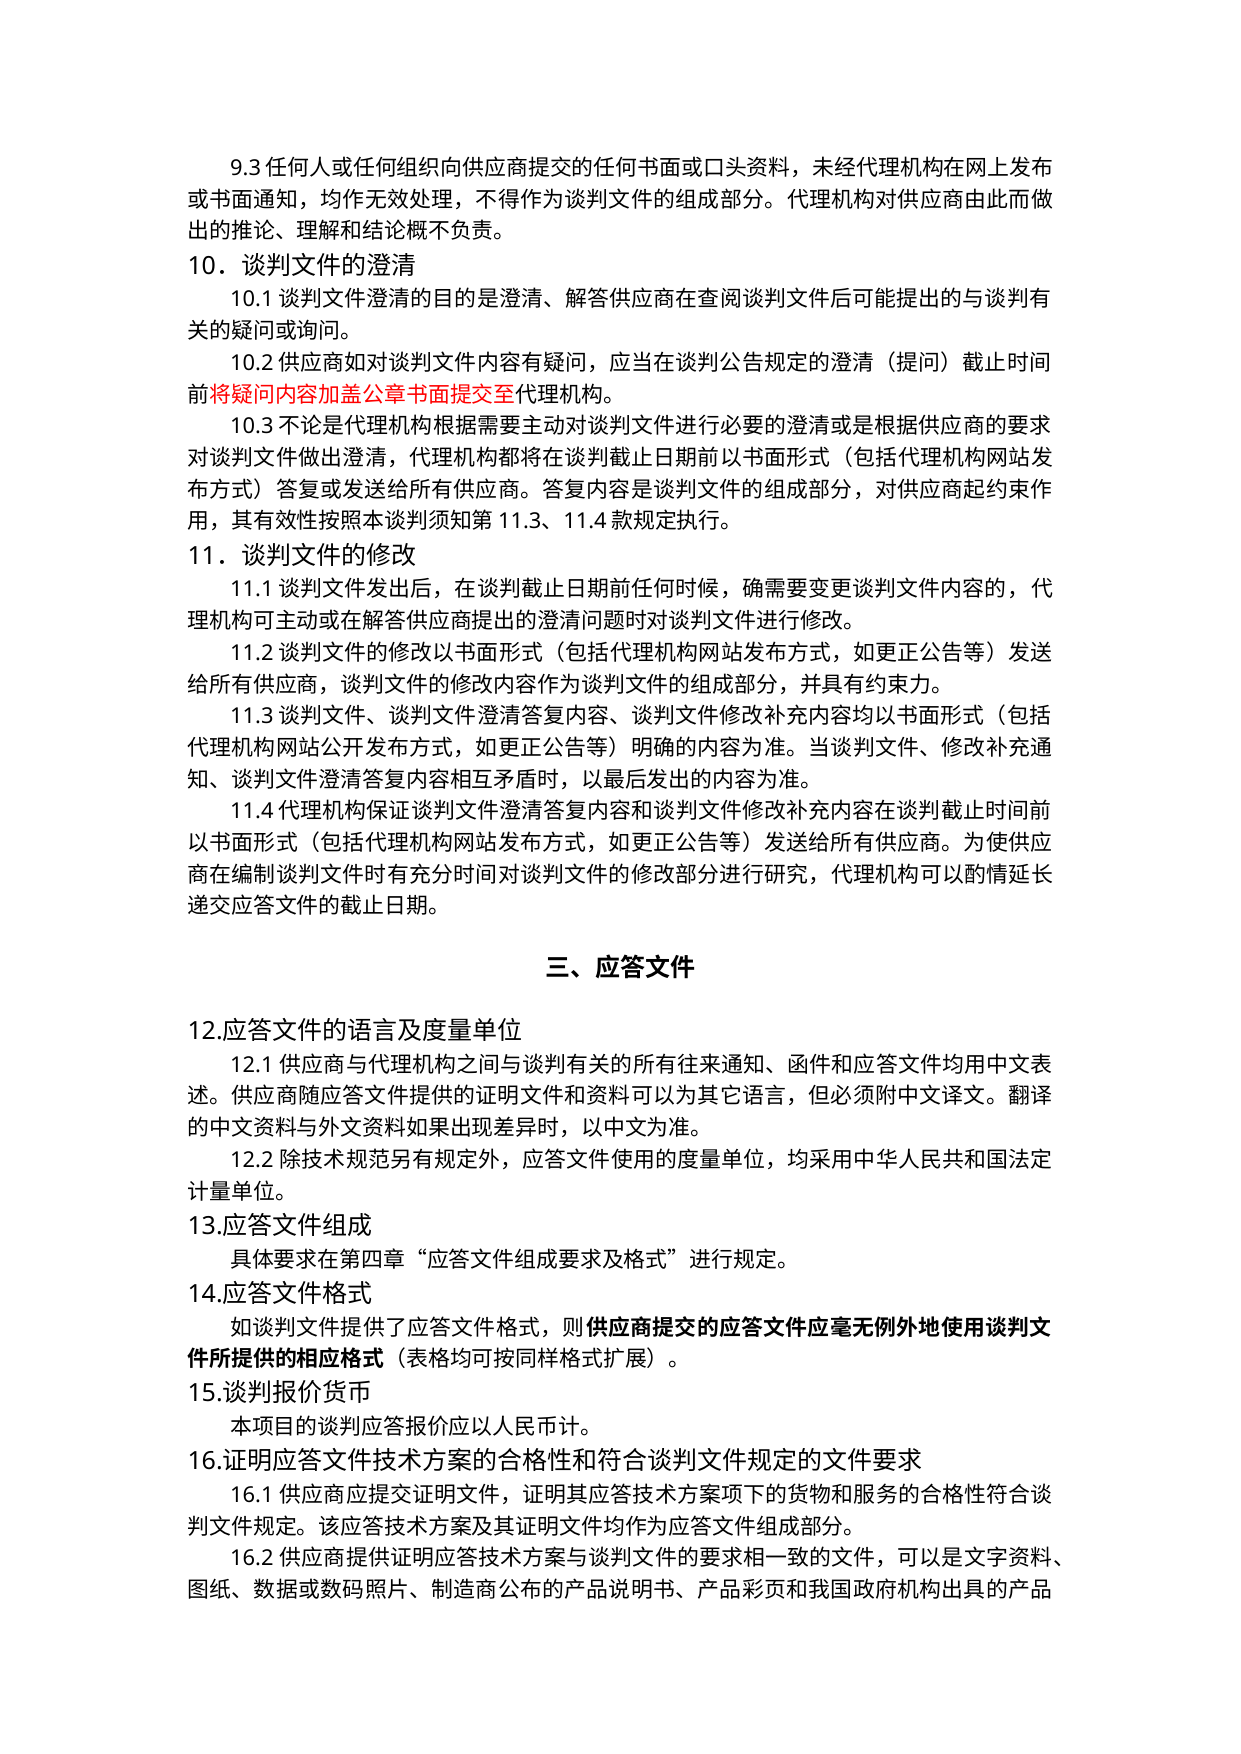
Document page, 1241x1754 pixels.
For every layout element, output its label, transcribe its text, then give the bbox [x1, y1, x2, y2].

text 具体要求在第四章“应答文件组成要求及格式”进行规定。 [187, 1242, 1053, 1273]
text 10．谈判文件的澄清 [187, 245, 1053, 281]
text 11.3谈判文件、谈判文件澄清答复内容、谈判文件修改补充内容均以书面形式（包括代理机构网站公开发布方式，如更正公告等）明确的内容为准。当谈判文件、修改补充通知、谈判文件澄清答复内容相互矛盾时，以最后发出的内容为准。 [187, 698, 1053, 793]
text 12.应答文件的语言及度量单位 [187, 1011, 1053, 1047]
text 13.应答文件组成 [187, 1205, 1053, 1242]
text 10.2供应商如对谈判文件内容有疑问，应当在谈判公告规定的澄清（提问）截止时间前将疑问内容加盖公章书面提交至代理机构。 [187, 345, 1053, 408]
text 12.1 供应商与代理机构之间与谈判有关的所有往来通知、函件和应答文件均用中文表述。供应商随应答文件提供的证明文件和资料可以为其它语言，但必须附中文译文。翻译的中文资料与外文资料如果出现差异时，以中文为准。 [187, 1047, 1053, 1142]
text 16.1 供应商应提交证明文件，证明其应答技术方案项下的货物和服务的合格性符合谈判文件规定。该应答技术方案及其证明文件均作为应答文件组成部分。 [187, 1477, 1053, 1540]
text 11.4代理机构保证谈判文件澄清答复内容和谈判文件修改补充内容在谈判截止时间前以书面形式（包括代理机构网站发布方式，如更正公告等）发送给所有供应商。为使供应商在编制谈判文件时有充分时间对谈判文件的修改部分进行研究，代理机构可以酌情延长递交应答文件的截止日期。 [187, 793, 1053, 920]
text 11.2谈判文件的修改以书面形式（包括代理机构网站发布方式，如更正公告等）发送给所有供应商，谈判文件的修改内容作为谈判文件的组成部分，并具有约束力。 [187, 635, 1053, 698]
text 15.谈判报价货币 [187, 1373, 1053, 1409]
text 11.1谈判文件发出后，在谈判截止日期前任何时候，确需要变更谈判文件内容的，代理机构可主动或在解答供应商提出的澄清问题时对谈判文件进行修改。 [187, 571, 1053, 635]
text 10.3不论是代理机构根据需要主动对谈判文件进行必要的澄清或是根据供应商的要求对谈判文件做出澄清，代理机构都将在谈判截止日期前以书面形式（包括代理机构网站发布方式）答复或发送给所有供应商。答复内容是谈判文件的组成部分，对供应商起约束作用，其有效性按照本谈判须知第11.3、11.4款规定执行。 [187, 408, 1053, 535]
text 11．谈判文件的修改 [187, 535, 1053, 571]
text 如谈判文件提供了应答文件格式，则供应商提交的应答文件应毫无例外地使用谈判文件所提供的相应格式（表格均可按同样格式扩展）。 [187, 1309, 1053, 1373]
text 本项目的谈判应答报价应以人民币计。 [187, 1409, 1053, 1441]
text 14.应答文件格式 [187, 1273, 1053, 1309]
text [187, 1540, 1053, 1604]
text 10.1谈判文件澄清的目的是澄清、解答供应商在查阅谈判文件后可能提出的与谈判有关的疑问或询问。 [187, 281, 1053, 345]
text 9.3任何人或任何组织向供应商提交的任何书面或口头资料，未经代理机构在网上发布或书面通知，均作无效处理，不得作为谈判文件的组成部分。代理机构对供应商由此而做出的推论、理解和结论概不负责。 [187, 150, 1053, 245]
subtitle 三、应答文件 [187, 947, 1053, 983]
text 16.证明应答文件技术方案的合格性和符合谈判文件规定的文件要求 [187, 1441, 1053, 1477]
text 12.2 除技术规范另有规定外，应答文件使用的度量单位，均采用中华人民共和国法定计量单位。 [187, 1142, 1053, 1205]
